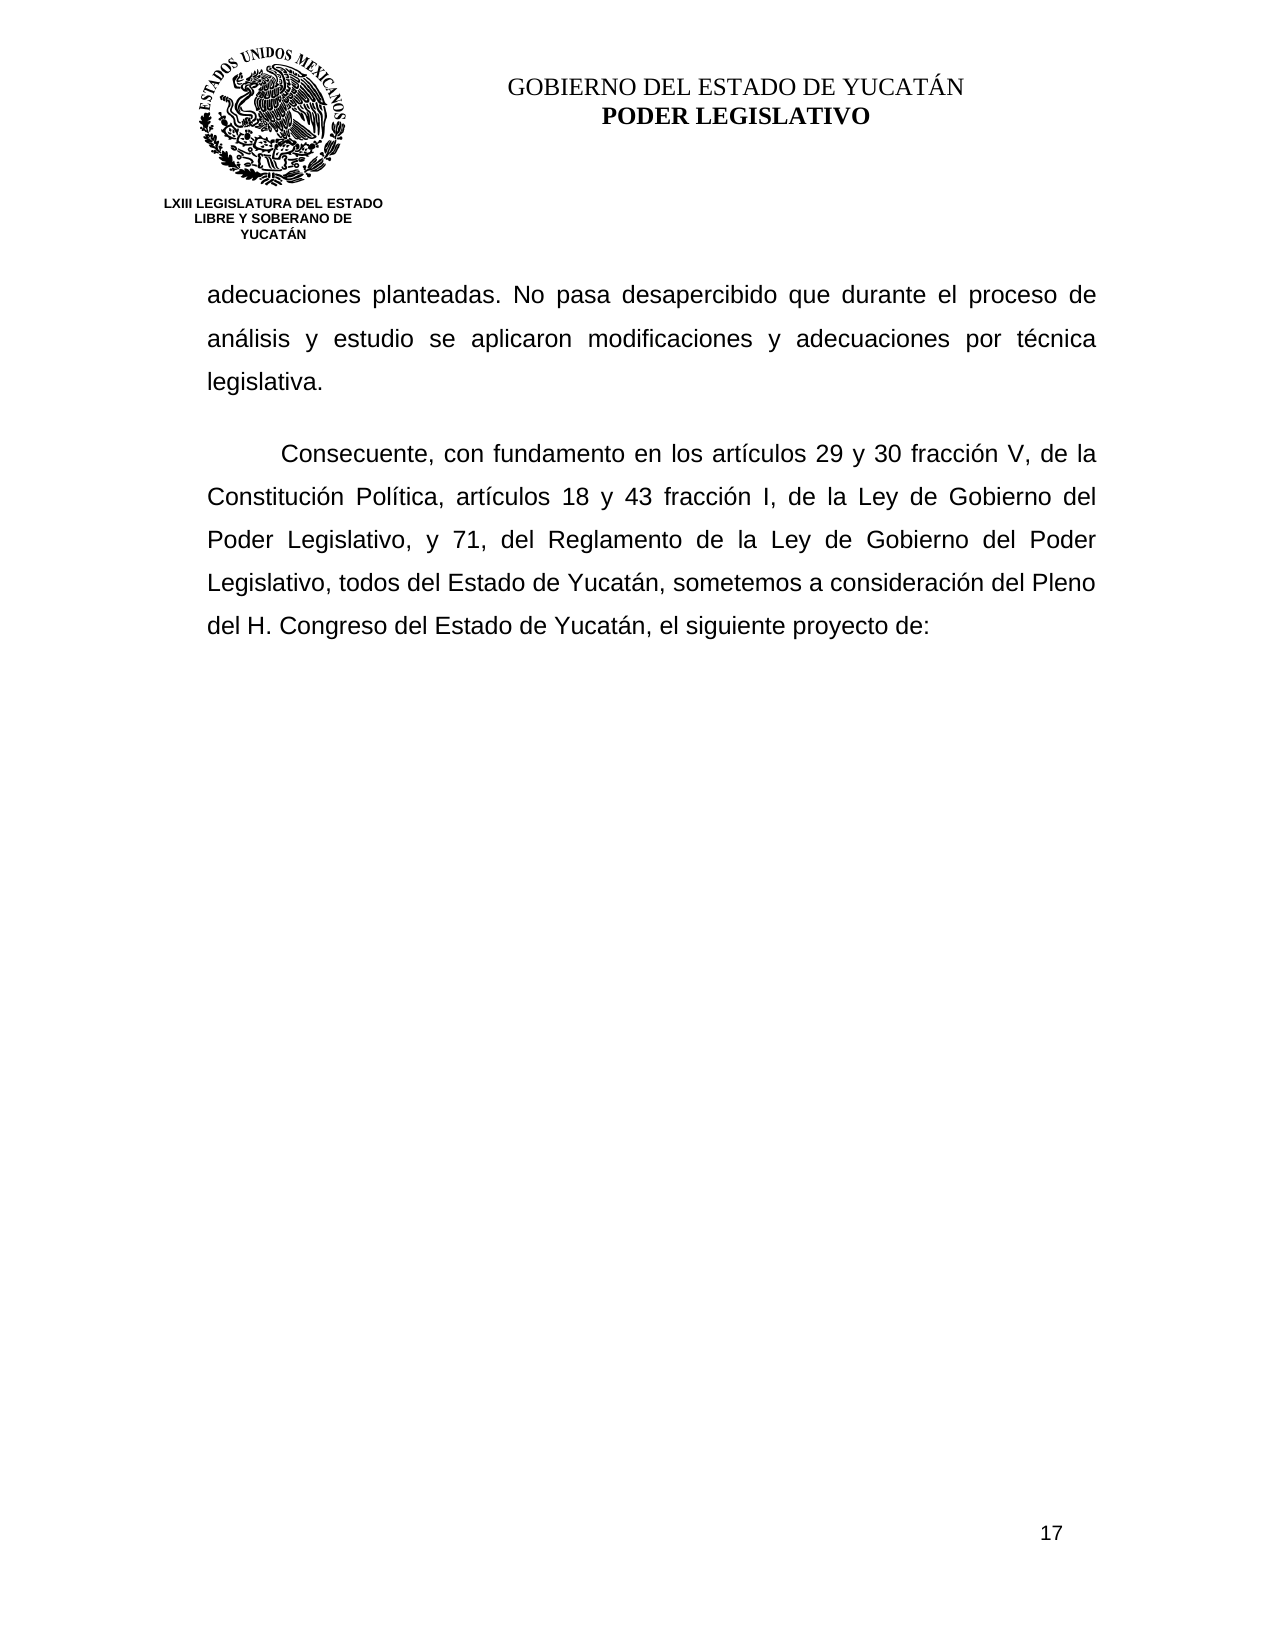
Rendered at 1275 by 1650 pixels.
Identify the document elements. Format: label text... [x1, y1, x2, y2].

text Consecuente, con fundamento en los artículos 29 y 30 fracción V, de la Constitución Política, artículos 18 y 43 fracción I, de la Ley de Gobierno del Poder Legislativo, y 71, del Reglamento de la Ley de Gobierno del Poder Legislativo, todos del Estado de Yucatán, sometemos a consideración del Pleno del H. Congreso del Estado de Yucatán, el siguiente proyecto de: [207, 439, 1098, 640]
picture [163, 13, 381, 220]
